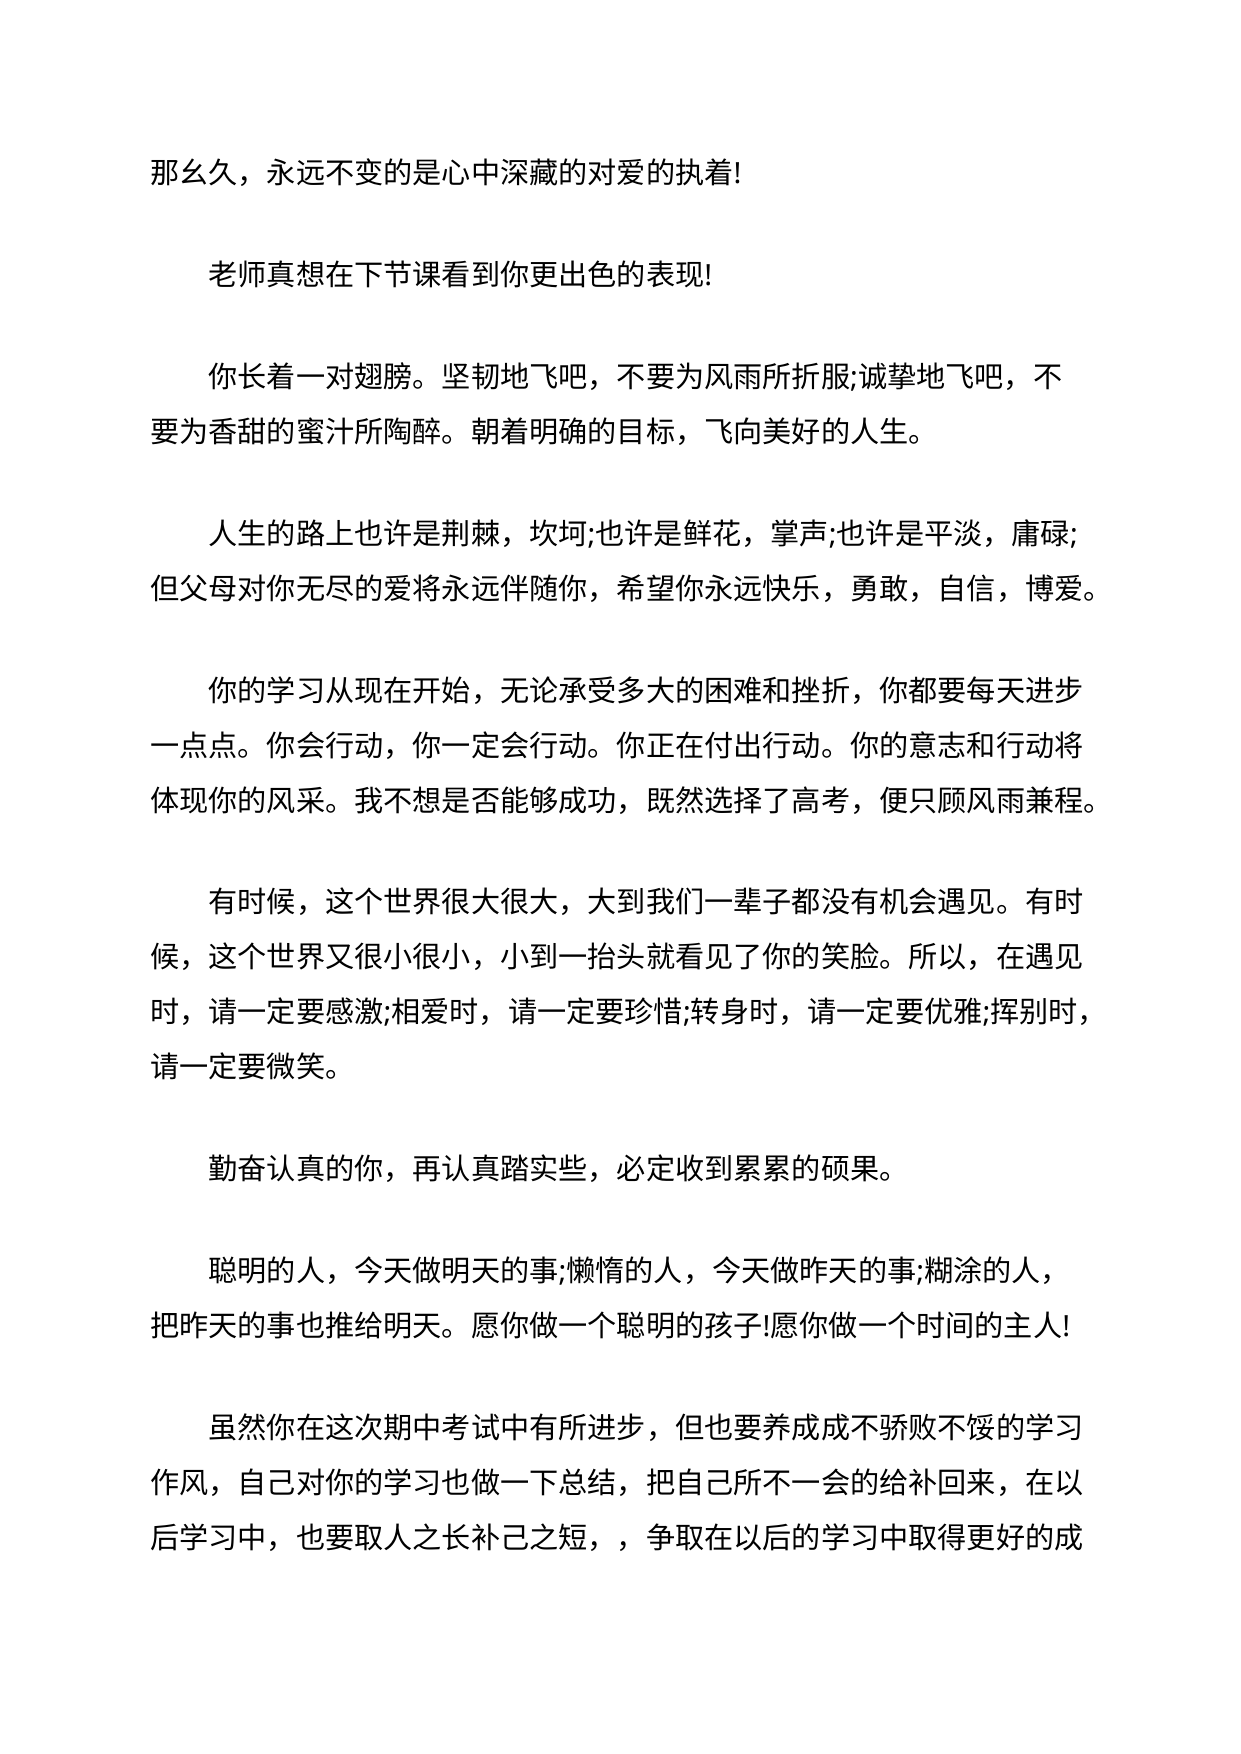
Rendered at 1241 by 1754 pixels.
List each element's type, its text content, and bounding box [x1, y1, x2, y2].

text 你长着一对翅膀。坚韧地飞吧，不要为风雨所折服;诚挚地飞吧，不要为香甜的蜜汁所陶醉。朝着明确的目标，飞向美好的人生。 [150, 354, 1090, 451]
text 有时候，这个世界很大很大，大到我们一辈子都没有机会遇见。有时候，这个世界又很小很小，小到一抬头就看见了你的笑脸。所以，在遇见时，请一定要感激;相爱时，请一定要珍惜;转身时，请一定要优雅;挥别时，请一定要微笑。 [150, 879, 1090, 1086]
text 人生的路上也许是荆棘，坎坷;也许是鲜花，掌声;也许是平淡，庸碌;但父母对你无尽的爱将永远伴随你，希望你永远快乐，勇敢，自信，博爱。 [150, 511, 1090, 608]
text 老师真想在下节课看到你更出色的表现! [150, 252, 1090, 294]
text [150, 1404, 1090, 1556]
text 聪明的人，今天做明天的事;懒惰的人，今天做昨天的事;糊涂的人，把昨天的事也推给明天。愿你做一个聪明的孩子!愿你做一个时间的主人! [150, 1247, 1090, 1345]
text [150, 150, 1090, 192]
text 勤奋认真的你，再认真踏实些，必定收到累累的硕果。 [150, 1146, 1090, 1188]
text 你的学习从现在开始，无论承受多大的困难和挫折，你都要每天进步一点点。你会行动，你一定会行动。你正在付出行动。你的意志和行动将体现你的风采。我不想是否能够成功，既然选择了高考，便只顾风雨兼程。 [150, 667, 1090, 819]
